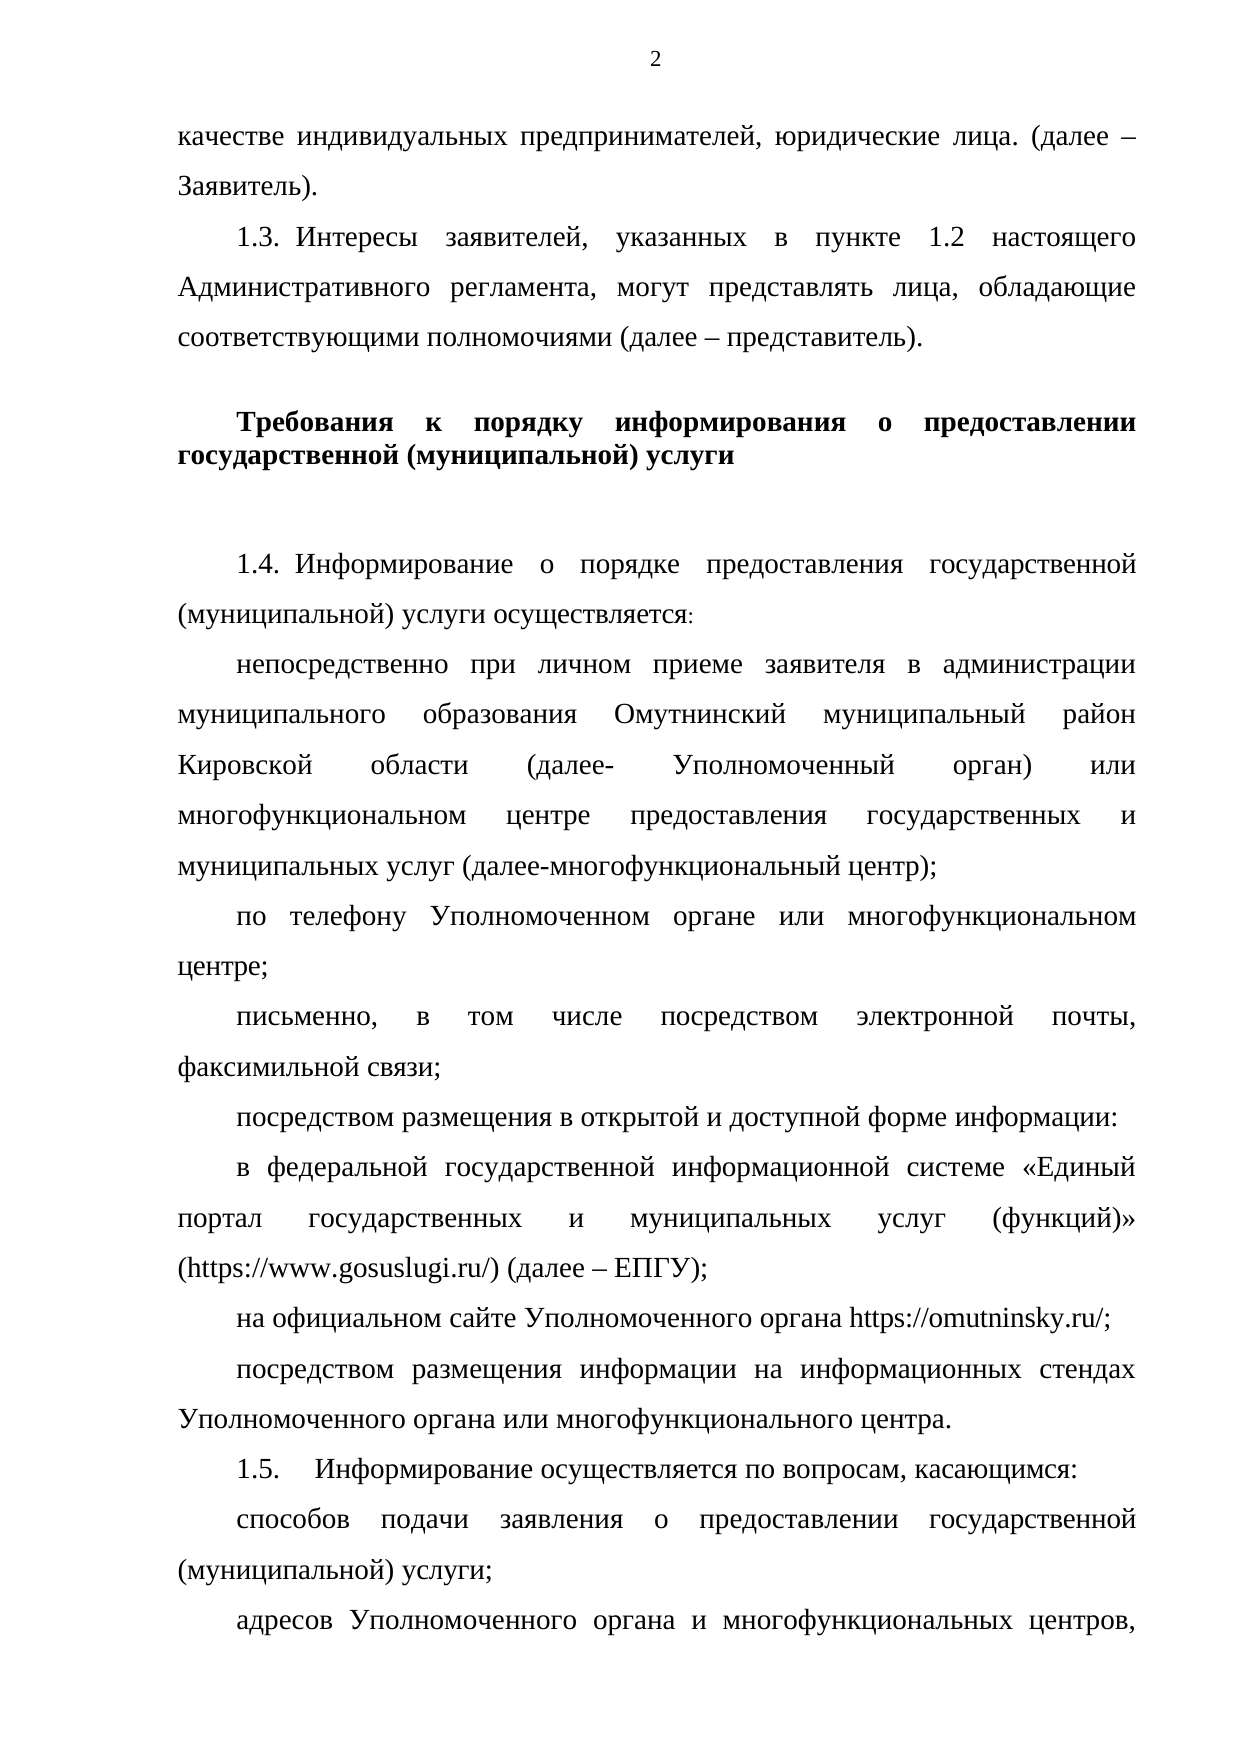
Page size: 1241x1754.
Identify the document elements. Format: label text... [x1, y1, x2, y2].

list посредством размещения в открытой и доступной форме информации: [177, 1099, 1137, 1133]
list письменно, в том числе посредством электронной почты, факсимильной связи; [177, 998, 1137, 1082]
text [177, 1602, 1137, 1636]
text 1.4. Информирование о порядке предоставления государственной (муниципальной) услуги осуществляется: [177, 546, 1137, 629]
text в федеральной государственной информационной системе «Единый портал государственных и муниципальных услуг (функций)» (https://www.gosuslugi.ru/) (далее – ЕПГУ); [177, 1149, 1137, 1284]
list по телефону Уполномоченном органе или многофункциональном центре; [177, 898, 1137, 982]
list Интересы заявителей, указанных в пункте 1.2 настоящего Административного регламента, могут представлять лица, обладающие соответствующими полномочиями (далее – представитель). [177, 219, 1137, 353]
text непосредственно при личном приеме заявителя в администрации муниципального образования Омутнинский муниципальный район Кировской области (далее- Уполномоченный орган) или многофункциональном центре предоставления государственных и муниципальных услуг (далее-многофункциональный центр); [177, 646, 1137, 881]
list посредством размещения информации на информационных стендах Уполномоченного органа или многофункционального центра. [177, 1351, 1137, 1434]
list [177, 118, 1137, 202]
text Требования к порядку информирования о предоставлении государственной (муниципальной) услуги [177, 404, 1137, 471]
list Информирование осуществляется по вопросам, касающимся: [177, 1451, 1137, 1485]
text способов подачи заявления о предоставлении государственной (муниципальной) услуги; [177, 1502, 1137, 1586]
text на официальном сайте Уполномоченного органа https://omutninsky.ru/; [177, 1300, 1137, 1334]
